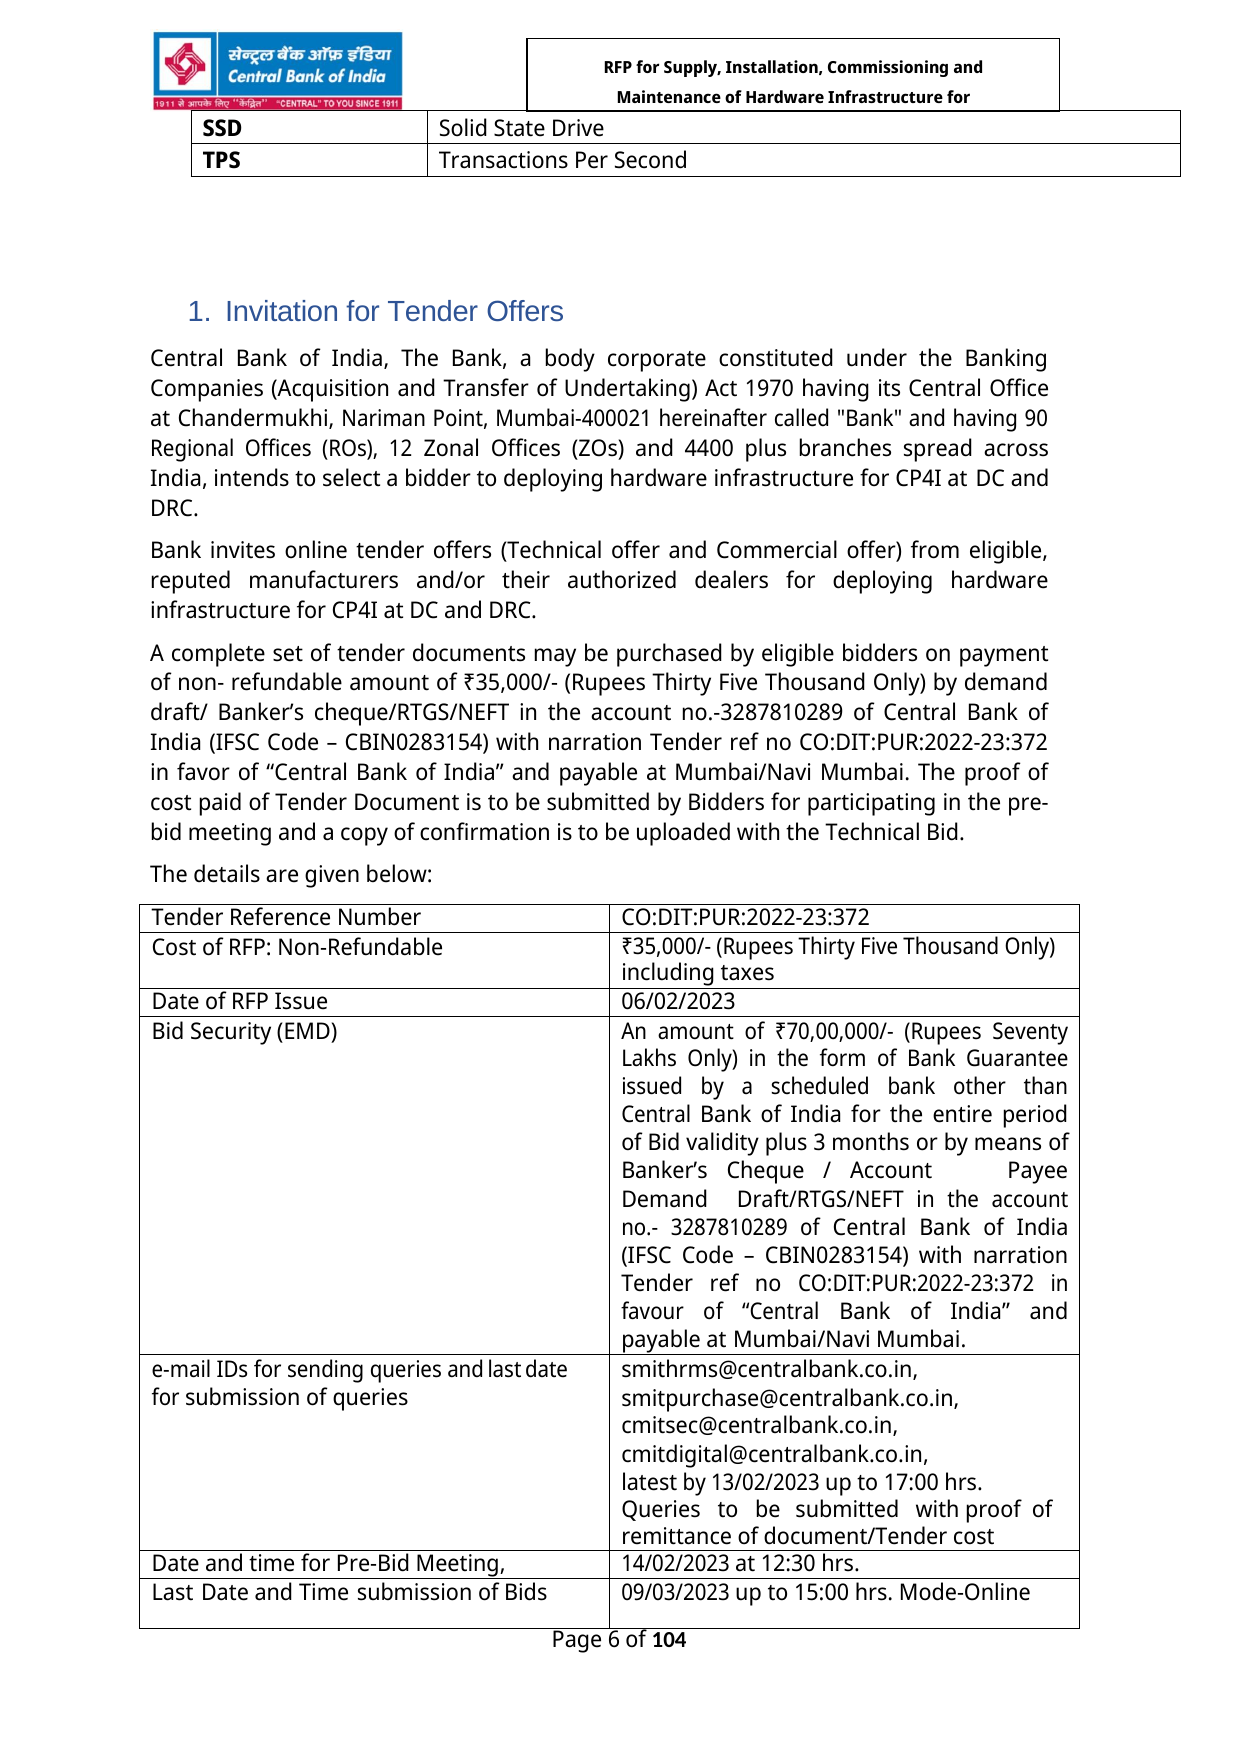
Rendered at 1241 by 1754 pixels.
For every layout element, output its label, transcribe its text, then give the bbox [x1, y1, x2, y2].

table_cell TPS [192, 144, 427, 176]
text Bank invites online tender offers (Technical offer and Commercial offer) from eligible, reputed manufacturers and/or their authorized dealers for deploying hardware infrastructure for CP4I at DC and DRC. [150, 535, 1049, 625]
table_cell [610, 1579, 1079, 1628]
table_cell 06/02/2023 [610, 989, 1079, 1016]
table_cell ₹35,000/- (Rupees Thirty Five Thousand Only) including taxes [610, 933, 1079, 988]
table_cell Bid Security (EMD) [140, 1017, 609, 1354]
table_cell An amount of ₹70,00,000/- (Rupees Seventy Lakhs Only) in the form of Bank Guarantee issued by a scheduled bank other than Central Bank of India for the entire period of Bid validity plus 3 months or by means of Banker’s Cheque / Account Payee Demand Draft/RTGS/NEFT in the account no.- 3287810289 of Central Bank of India (IFSC Code – CBIN0283154) with narration Tender ref no CO:DIT:PUR:2022-23:372 in favour of “Central Bank of India” and payable at Mumbai/Navi Mumbai. [610, 1017, 1079, 1354]
text A complete set of tender documents may be purchased by eligible bidders on payment of non- refundable amount of ₹35,000/- (Rupees Thirty Five Thousand Only) by demand draft/ Banker’s cheque/RTGS/NEFT in the account no.-3287810289 of Central Bank of India (IFSC Code – CBIN0283154) with narration Tender ref no CO:DIT:PUR:2022-23:372 in favor of “Central Bank of India” and payable at Mumbai/Navi Mumbai. The proof of cost paid of Tender Document is to be submitted by Bidders for participating in the pre-bid meeting and a copy of confirmation is to be uploaded with the Technical Bid. [150, 637, 1049, 847]
table_cell Solid State Drive [428, 111, 1180, 143]
table_header Tender Reference Number [140, 905, 609, 932]
table_cell e-mail IDs for sending queries and last date for submission of queries [140, 1355, 609, 1550]
table_cell Transactions Per Second [428, 144, 1180, 176]
table_header CO:DIT:PUR:2022-23:372 [610, 905, 1079, 932]
table_cell 14/02/2023 at 12:30 hrs. [610, 1551, 1079, 1578]
text The details are given below: [150, 858, 1048, 889]
text Central Bank of India, The Bank, a body corporate constituted under the Banking Companies (Acquisition and Transfer of Undertaking) Act 1970 having its Central Office at Chandermukhi, Nariman Point, Mumbai-400021 hereinafter called "Bank" and having 90 Regional Offices (ROs), 12 Zonal Offices (ZOs) and 4400 plus branches spread across India, intends to select a bidder to deploying hardware infrastructure for CP4I at DC and DRC. [150, 343, 1049, 523]
picture [150, 29, 404, 112]
table_cell SSD [192, 111, 427, 143]
subtitle Invitation for Tender Offers [187, 294, 1048, 328]
table_cell smithrms@centralbank.co.in, smitpurchase@centralbank.co.in, cmitsec@centralbank.co.in, cmitdigital@centralbank.co.in, latest by 13/02/2023 up to 17:00 hrs. Queries to be submitted with proof of remittance of document/Tender cost [610, 1355, 1079, 1550]
table_cell Date of RFP Issue [140, 989, 609, 1016]
table_cell Date and time for Pre-Bid Meeting, [140, 1551, 609, 1578]
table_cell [140, 1579, 609, 1628]
table_cell Cost of RFP: Non-Refundable [140, 933, 609, 988]
